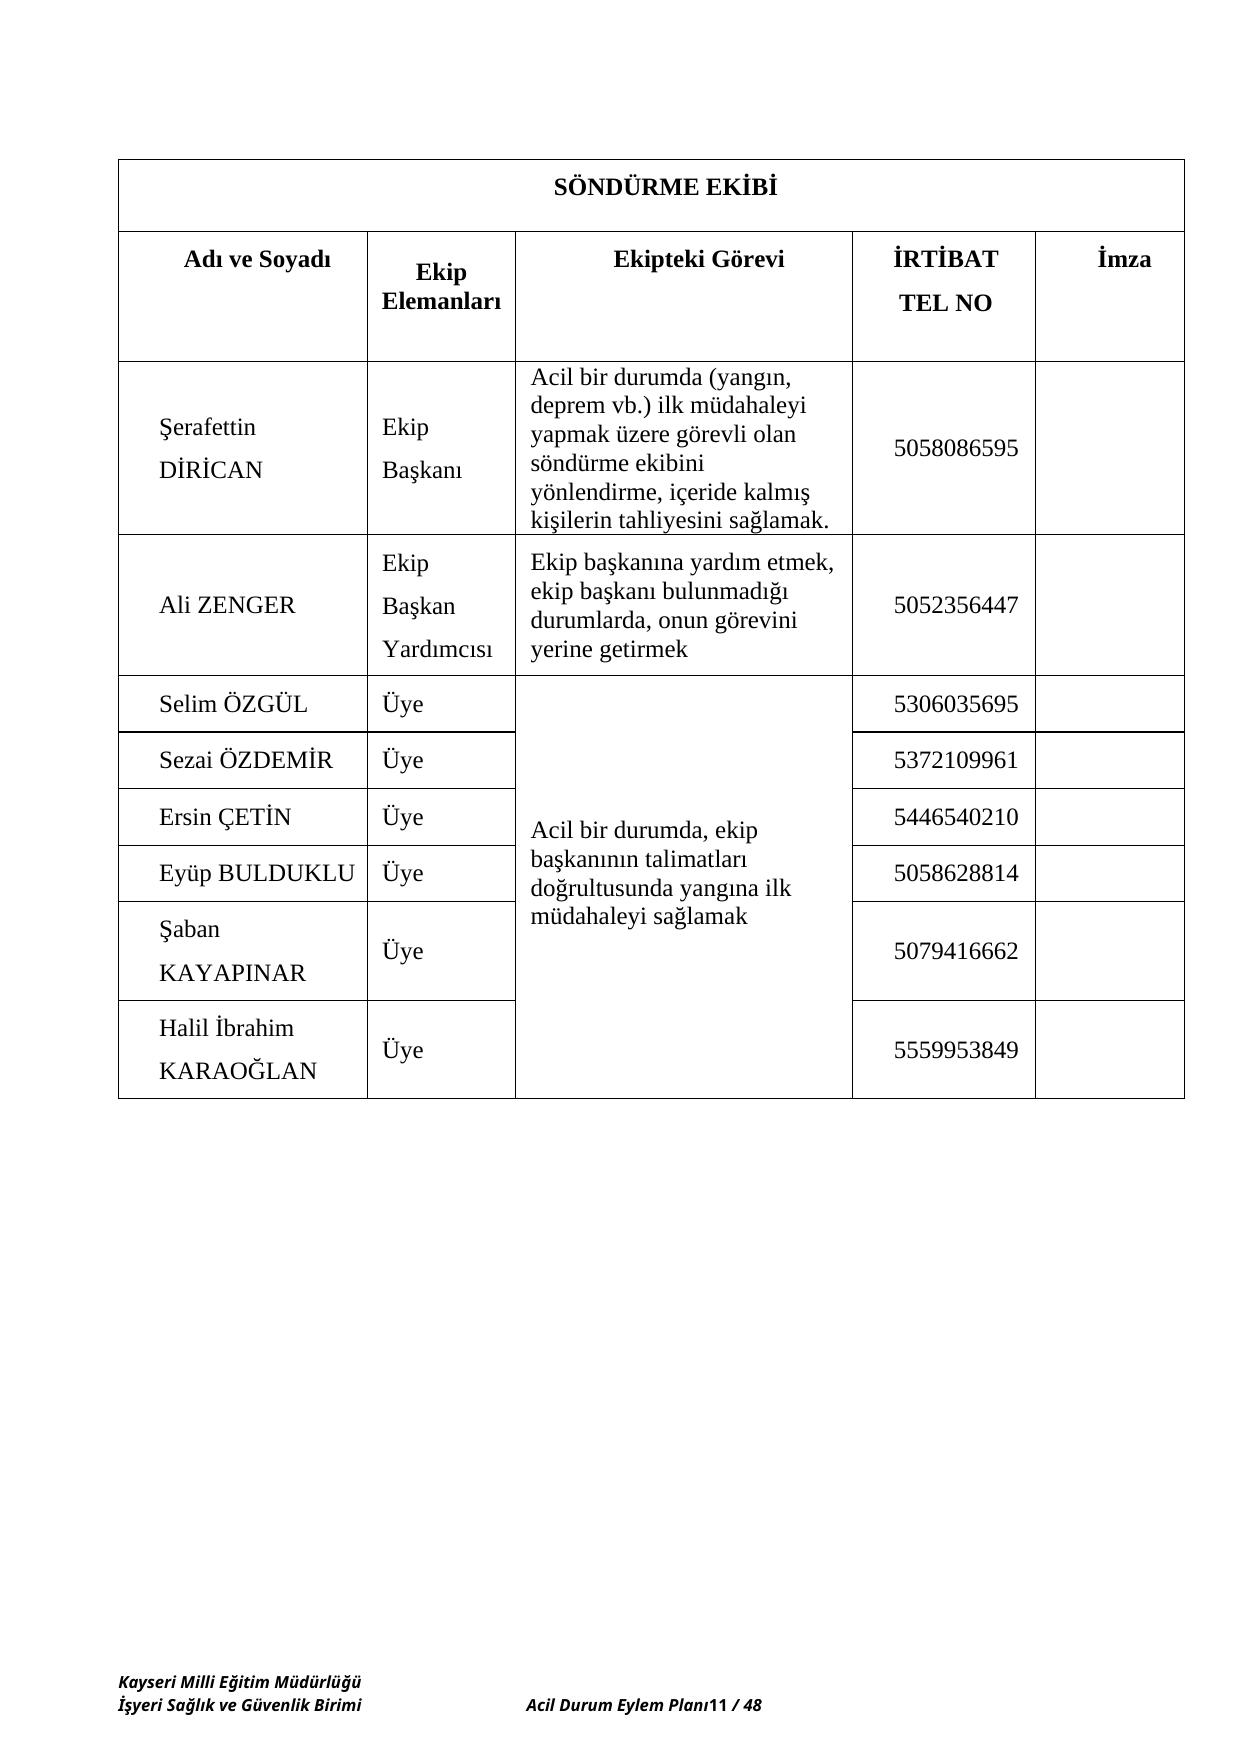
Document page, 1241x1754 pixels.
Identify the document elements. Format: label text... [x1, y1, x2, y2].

table_cell 5372109961 [853, 733, 1035, 788]
table_cell Üye [368, 902, 515, 999]
table_cell 5052356447 [853, 535, 1035, 675]
table_cell Şaban KAYAPINAR [119, 902, 367, 999]
table_cell Acil bir durumda (yangın, deprem vb.) ilk müdahaleyi yapmak üzere görevli olan söndürme ekibini yönlendirme, içeride kalmış kişilerin tahliyesini sağlamak. [516, 362, 852, 534]
table_cell 5446540210 [853, 789, 1035, 844]
table_cell Selim ÖZGÜL [119, 676, 367, 731]
table_cell Acil bir durumda, ekip başkanının talimatları doğrultusunda yangına ilk müdahaleyi sağlamak [516, 676, 852, 1098]
table_cell 5058628814 [853, 846, 1035, 901]
table_header SÖNDÜRME EKİBİ [119, 160, 1184, 231]
table_cell [1036, 789, 1184, 844]
table_cell 5306035695 [853, 676, 1035, 731]
table_cell [1036, 846, 1184, 901]
table_cell 5559953849 [853, 1001, 1035, 1098]
table_cell Ersin ÇETİN [119, 789, 367, 844]
table_cell [1036, 362, 1184, 534]
table_cell Üye [368, 846, 515, 901]
table_cell [1036, 535, 1184, 675]
table_cell [1036, 902, 1184, 999]
table_cell Şerafettin DİRİCAN [119, 362, 367, 534]
table_cell Ekip Başkan Yardımcısı [368, 535, 515, 675]
table_cell [1036, 733, 1184, 788]
table_cell Ekip Başkanı [368, 362, 515, 534]
table_cell Üye [368, 733, 515, 788]
table_cell Üye [368, 1001, 515, 1098]
table_cell 5058086595 [853, 362, 1035, 534]
table_cell Üye [368, 789, 515, 844]
table_cell Üye [368, 676, 515, 731]
table_cell 5079416662 [853, 902, 1035, 999]
table_cell Sezai ÖZDEMİR [119, 733, 367, 788]
table_cell [1036, 1001, 1184, 1098]
table_cell [1036, 676, 1184, 731]
table_cell Eyüp BULDUKLU [119, 846, 367, 901]
table_cell İRTİBAT TEL NO [853, 232, 1035, 361]
table_cell Ekip Elemanları [368, 232, 515, 361]
table_cell Ekip başkanına yardım etmek, ekip başkanı bulunmadığı durumlarda, onun görevini yerine getirmek [516, 535, 852, 675]
table_cell Halil İbrahim KARAOĞLAN [119, 1001, 367, 1098]
table_cell Adı ve Soyadı [119, 232, 367, 361]
table_cell İmza [1036, 232, 1184, 361]
table_cell Ali ZENGER [119, 535, 367, 675]
table_cell Ekipteki Görevi [516, 232, 852, 361]
